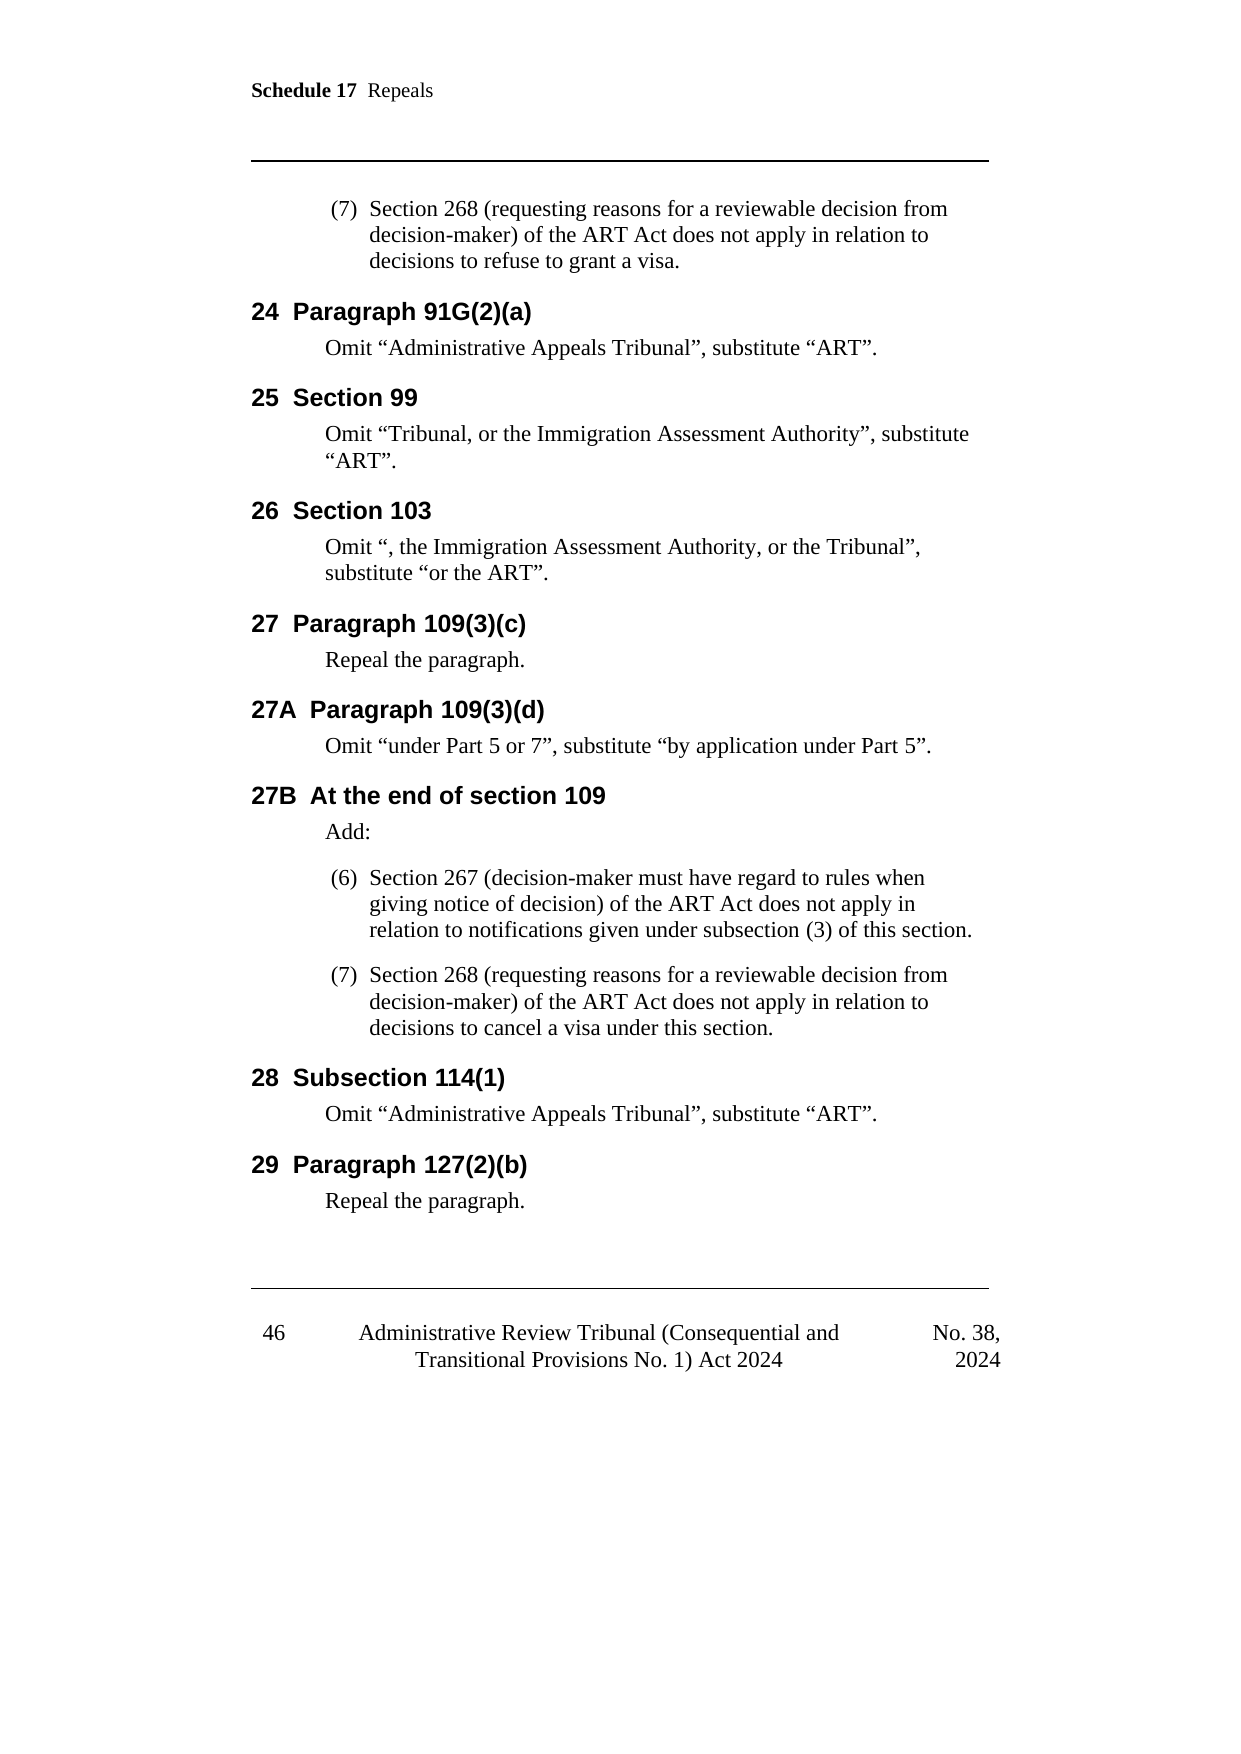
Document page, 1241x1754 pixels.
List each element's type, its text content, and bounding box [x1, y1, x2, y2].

text 26 Section 103 [251, 496, 989, 525]
text 27 Paragraph 109(3)(c) [251, 609, 989, 637]
text Omit “Administrative Appeals Tribunal”, substitute “ART”. [325, 334, 989, 360]
text Repeal the paragraph. [325, 1187, 989, 1213]
text Omit “, the Immigration Assessment Authority, or the Tribunal”, substitute “or the ART”. [325, 533, 989, 586]
text 27A Paragraph 109(3)(d) [251, 695, 989, 724]
text (7) Section 268 (requesting reasons for a reviewable decision from decision-maker) of the ART Act does not apply in relation to decisions to refuse to grant a visa. [251, 195, 989, 274]
text (6) Section 267 (decision-maker must have regard to rules when giving notice of decision) of the ART Act does not apply in relation to notifications given under subsection (3) of this section. [251, 863, 989, 943]
text 25 Section 99 [251, 383, 989, 412]
text Repeal the paragraph. [325, 646, 989, 672]
text 29 Paragraph 127(2)(b) [251, 1150, 989, 1178]
text Omit “Administrative Appeals Tribunal”, substitute “ART”. [325, 1100, 989, 1127]
text (7) Section 268 (requesting reasons for a reviewable decision from decision-maker) of the ART Act does not apply in relation to decisions to cancel a visa under this section. [251, 961, 989, 1040]
text Omit “Tribunal, or the Immigration Assessment Authority”, substitute “ART”. [325, 420, 989, 473]
text Omit “under Part 5 or 7”, substitute “by application under Part 5”. [325, 732, 989, 758]
text 24 Paragraph 91G(2)(a) [251, 297, 989, 326]
text Add: [325, 818, 989, 845]
text 27B At the end of section 109 [251, 781, 989, 810]
text 28 Subsection 114(1) [251, 1063, 989, 1092]
